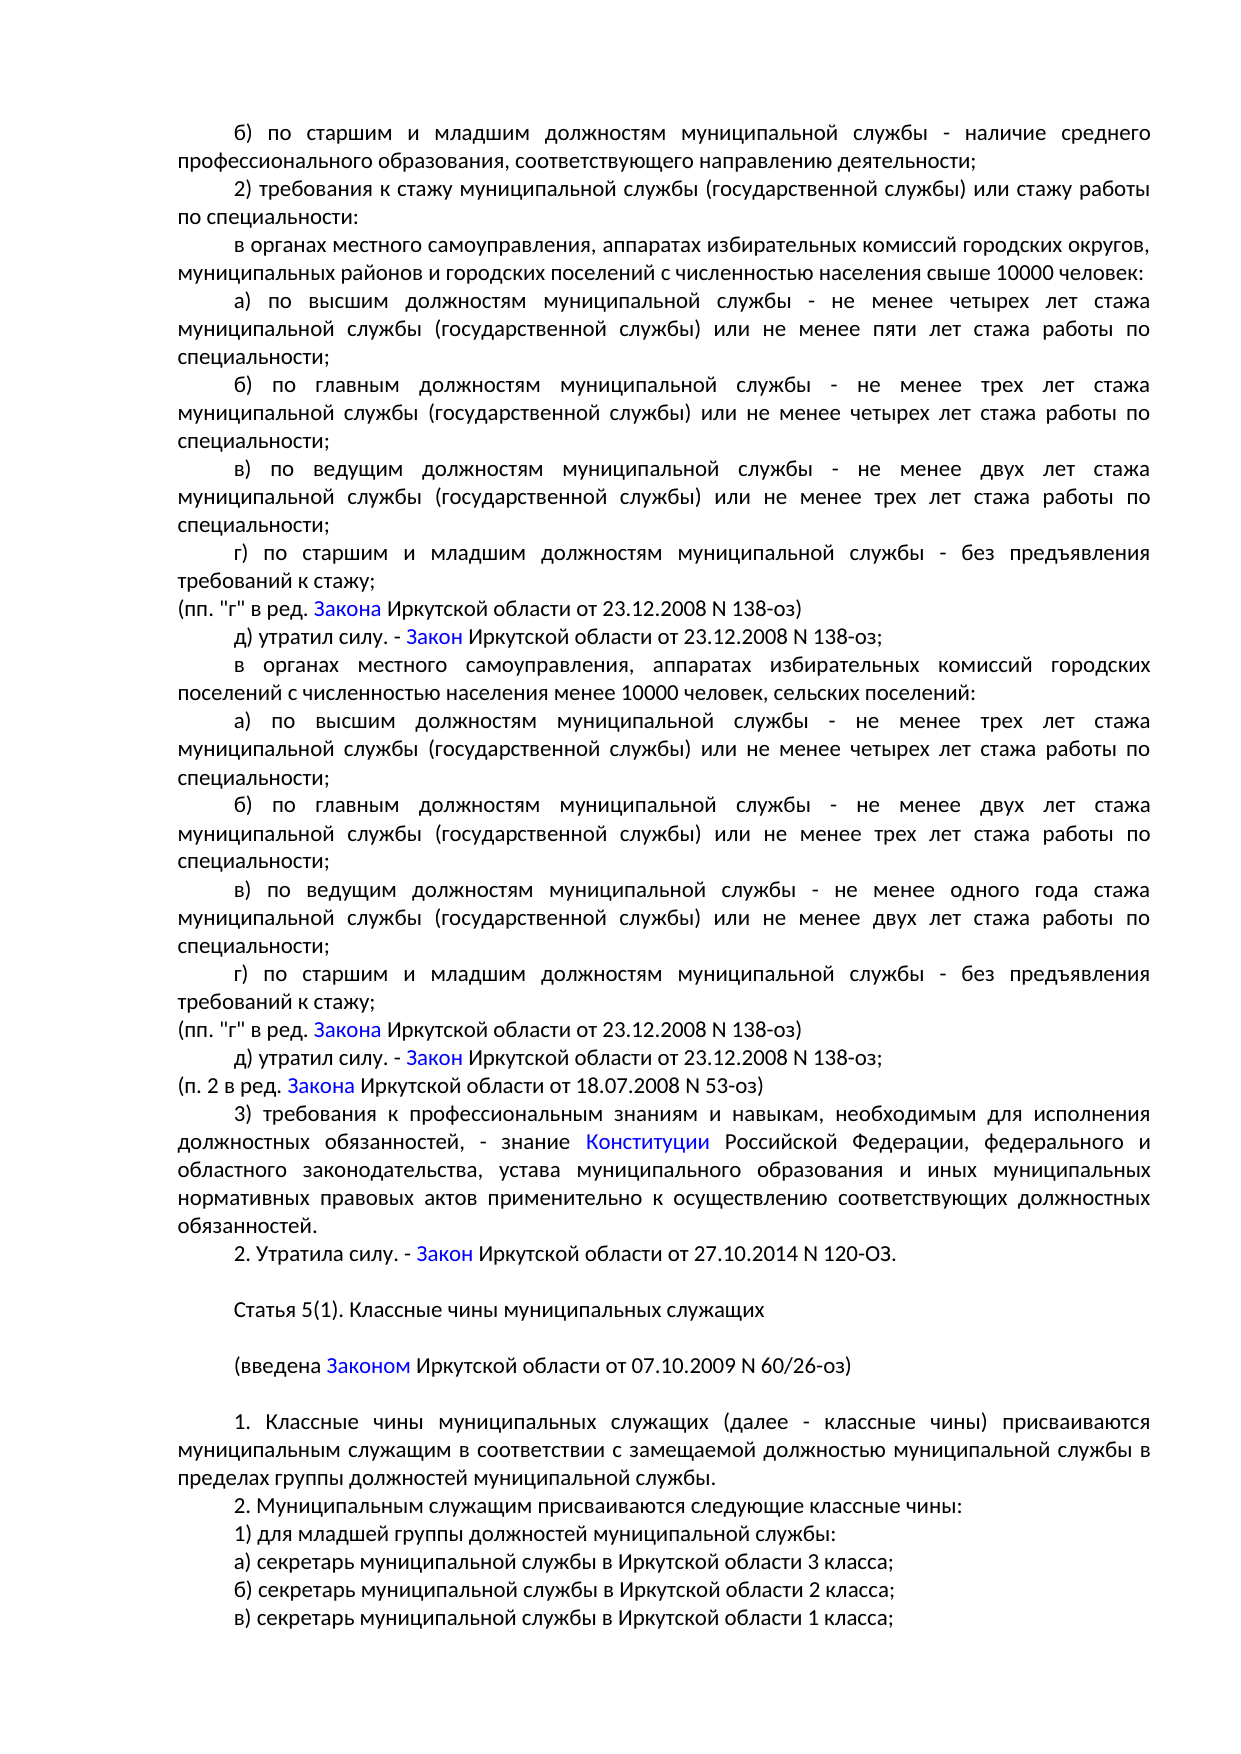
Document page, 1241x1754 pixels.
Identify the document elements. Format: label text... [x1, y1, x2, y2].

text (п. 2 в ред. Закона Иркутской области от 18.07.2008 N 53-оз) [177, 1071, 1152, 1099]
text б) по старшим и младшим должностям муниципальной службы - наличие среднего профессионального образования, соответствующего направлению деятельности; [177, 118, 1152, 174]
text д) утратил силу. - Закон Иркутской области от 23.12.2008 N 138-оз; [177, 622, 1152, 651]
text 1. Классные чины муниципальных служащих (далее - классные чины) присваиваются муниципальным служащим в соответствии с замещаемой должностью муниципальной службы в пределах группы должностей муниципальной службы. [177, 1407, 1152, 1491]
text (введена Законом Иркутской области от 07.10.2009 N 60/26-оз) [177, 1351, 1152, 1379]
text д) утратил силу. - Закон Иркутской области от 23.12.2008 N 138-оз; [177, 1043, 1152, 1071]
text в) по ведущим должностям муниципальной службы - не менее двух лет стажа муниципальной службы (государственной службы) или не менее трех лет стажа работы по специальности; [177, 454, 1152, 538]
text а) секретарь муниципальной службы в Иркутской области 3 класса; [177, 1547, 1152, 1575]
text 2. Муниципальным служащим присваиваются следующие классные чины: [177, 1491, 1152, 1519]
text б) секретарь муниципальной службы в Иркутской области 2 класса; [177, 1575, 1152, 1603]
text (пп. "г" в ред. Закона Иркутской области от 23.12.2008 N 138-оз) [177, 594, 1152, 622]
text (пп. "г" в ред. Закона Иркутской области от 23.12.2008 N 138-оз) [177, 1015, 1152, 1043]
text б) по главным должностям муниципальной службы - не менее трех лет стажа муниципальной службы (государственной службы) или не менее четырех лет стажа работы по специальности; [177, 370, 1152, 454]
text б) по главным должностям муниципальной службы - не менее двух лет стажа муниципальной службы (государственной службы) или не менее трех лет стажа работы по специальности; [177, 791, 1152, 875]
text в) по ведущим должностям муниципальной службы - не менее одного года стажа муниципальной службы (государственной службы) или не менее двух лет стажа работы по специальности; [177, 875, 1152, 959]
text Статья 5(1). Классные чины муниципальных служащих [177, 1295, 1152, 1323]
text а) по высшим должностям муниципальной службы - не менее четырех лет стажа муниципальной службы (государственной службы) или не менее пяти лет стажа работы по специальности; [177, 286, 1152, 370]
text г) по старшим и младшим должностям муниципальной службы - без предъявления требований к стажу; [177, 959, 1152, 1015]
text 1) для младшей группы должностей муниципальной службы: [177, 1519, 1152, 1547]
text 3) требования к профессиональным знаниям и навыкам, необходимым для исполнения должностных обязанностей, - знание Конституции Российской Федерации, федерального и областного законодательства, устава муниципального образования и иных муниципальных нормативных правовых актов применительно к осуществлению соответствующих должностных обязанностей. [177, 1099, 1152, 1239]
text а) по высшим должностям муниципальной службы - не менее трех лет стажа муниципальной службы (государственной службы) или не менее четырех лет стажа работы по специальности; [177, 707, 1152, 791]
text 2) требования к стажу муниципальной службы (государственной службы) или стажу работы по специальности: [177, 174, 1152, 230]
text в органах местного самоуправления, аппаратах избирательных комиссий городских поселений с численностью населения менее 10000 человек, сельских поселений: [177, 651, 1152, 707]
text в) секретарь муниципальной службы в Иркутской области 1 класса; [177, 1603, 1152, 1631]
text г) по старшим и младшим должностям муниципальной службы - без предъявления требований к стажу; [177, 538, 1152, 594]
text 2. Утратила силу. - Закон Иркутской области от 27.10.2014 N 120-ОЗ. [177, 1239, 1152, 1267]
